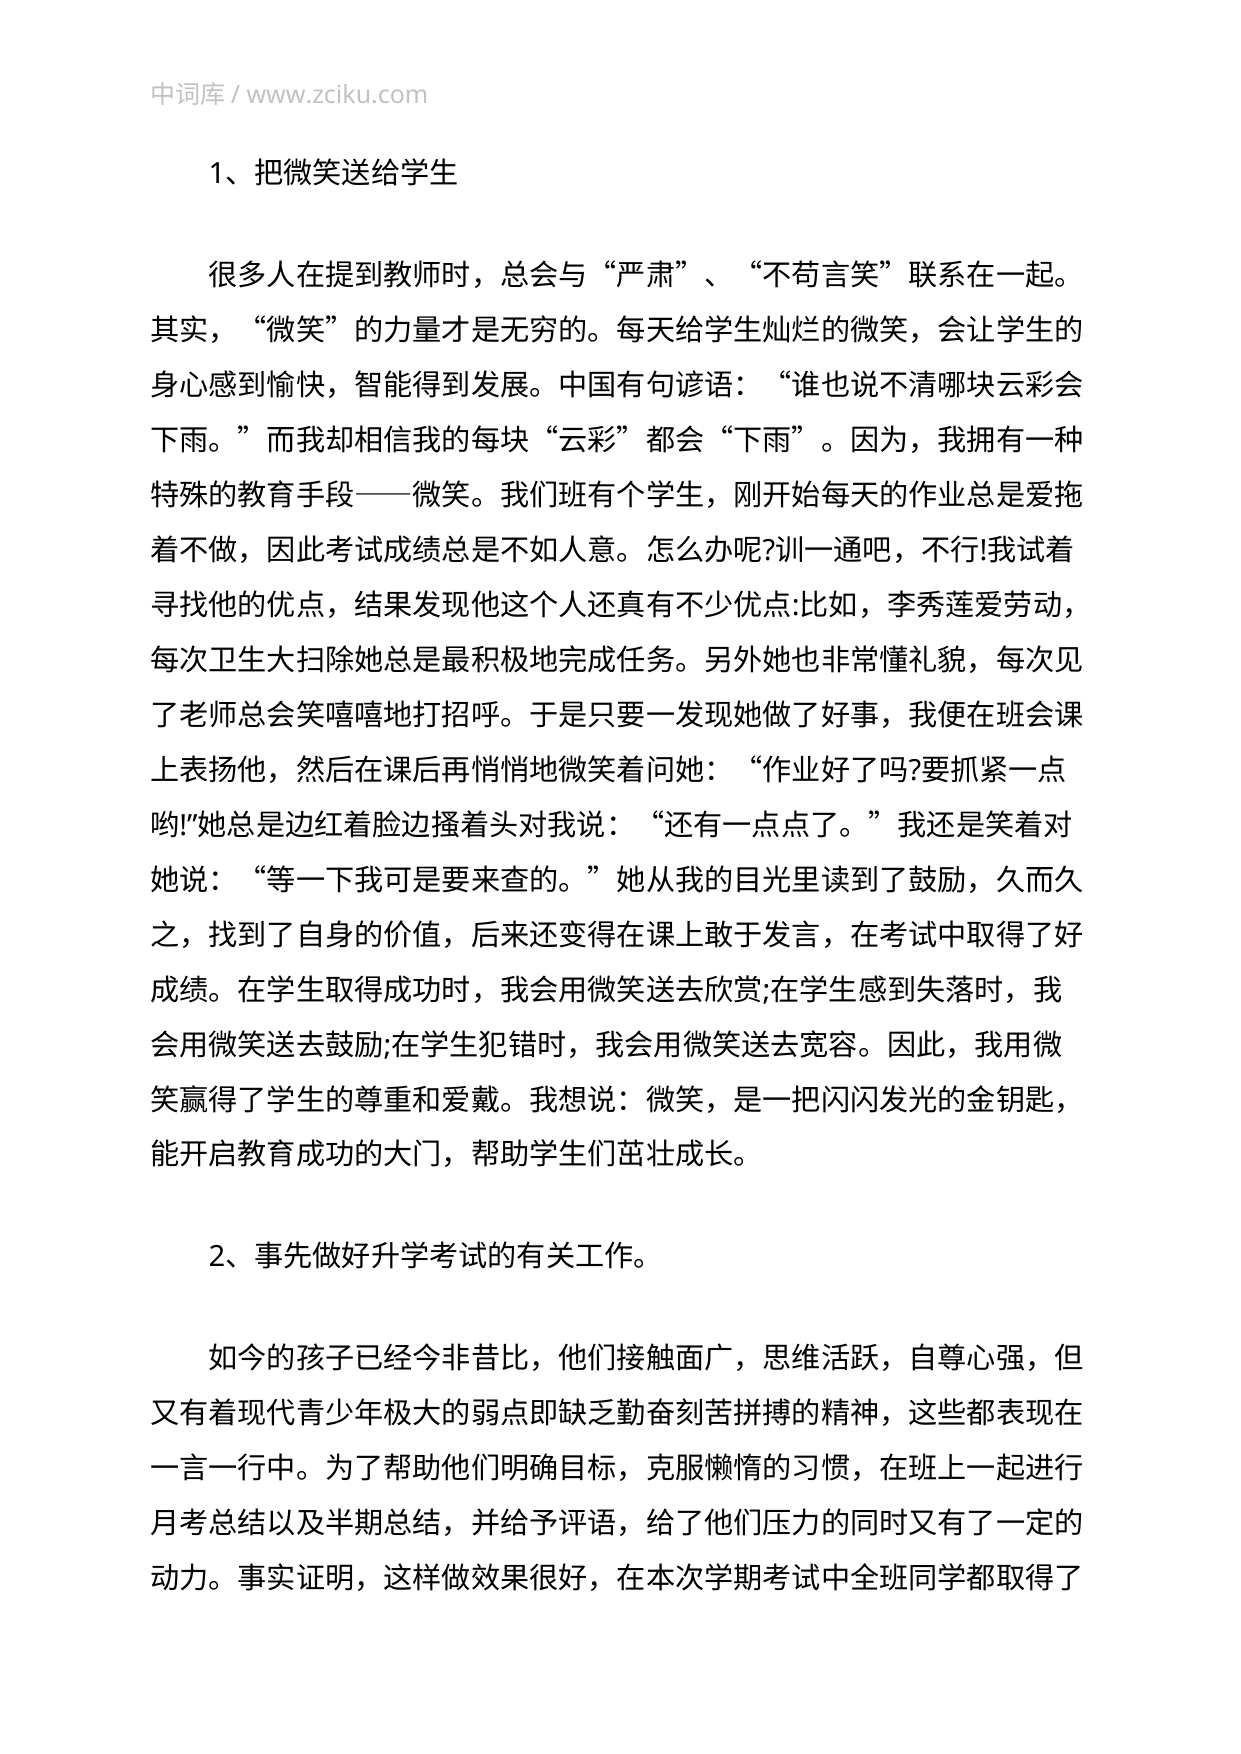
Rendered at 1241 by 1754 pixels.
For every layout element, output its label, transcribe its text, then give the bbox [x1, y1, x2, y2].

text 1、把微笑送给学生 [150, 150, 1090, 192]
text 2、事先做好升学考试的有关工作。 [150, 1233, 1090, 1275]
text 很多人在提到教师时，总会与“严肃”、“不苟言笑”联系在一起。其实，“微笑”的力量才是无穷的。每天给学生灿烂的微笑，会让学生的身心感到愉快，智能得到发展。中国有句谚语：“谁也说不清哪块云彩会下雨。”而我却相信我的每块“云彩”都会“下雨”。因为，我拥有一种特殊的教育手段――微笑。我们班有个学生，刚开始每天的作业总是爱拖着不做，因此考试成绩总是不如人意。怎么办呢?训一通吧，不行!我试着寻找他的优点，结果发现他这个人还真有不少优点:比如，李秀莲爱劳动，每次卫生大扫除她总是最积极地完成任务。另外她也非常懂礼貌，每次见了老师总会笑嘻嘻地打招呼。于是只要一发现她做了好事，我便在班会课上表扬他，然后在课后再悄悄地微笑着问她：“作业好了吗?要抓紧一点哟!”她总是边红着脸边搔着头对我说：“还有一点点了。”我还是笑着对她说：“等一下我可是要来查的。”她从我的目光里读到了鼓励，久而久之，找到了自身的价值，后来还变得在课上敢于发言，在考试中取得了好成绩。在学生取得成功时，我会用微笑送去欣赏;在学生感到失落时，我会用微笑送去鼓励;在学生犯错时，我会用微笑送去宽容。因此，我用微笑赢得了学生的尊重和爱戴。我想说：微笑，是一把闪闪发光的金钥匙，能开启教育成功的大门，帮助学生们茁壮成长。 [150, 252, 1090, 1173]
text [150, 1335, 1090, 1597]
